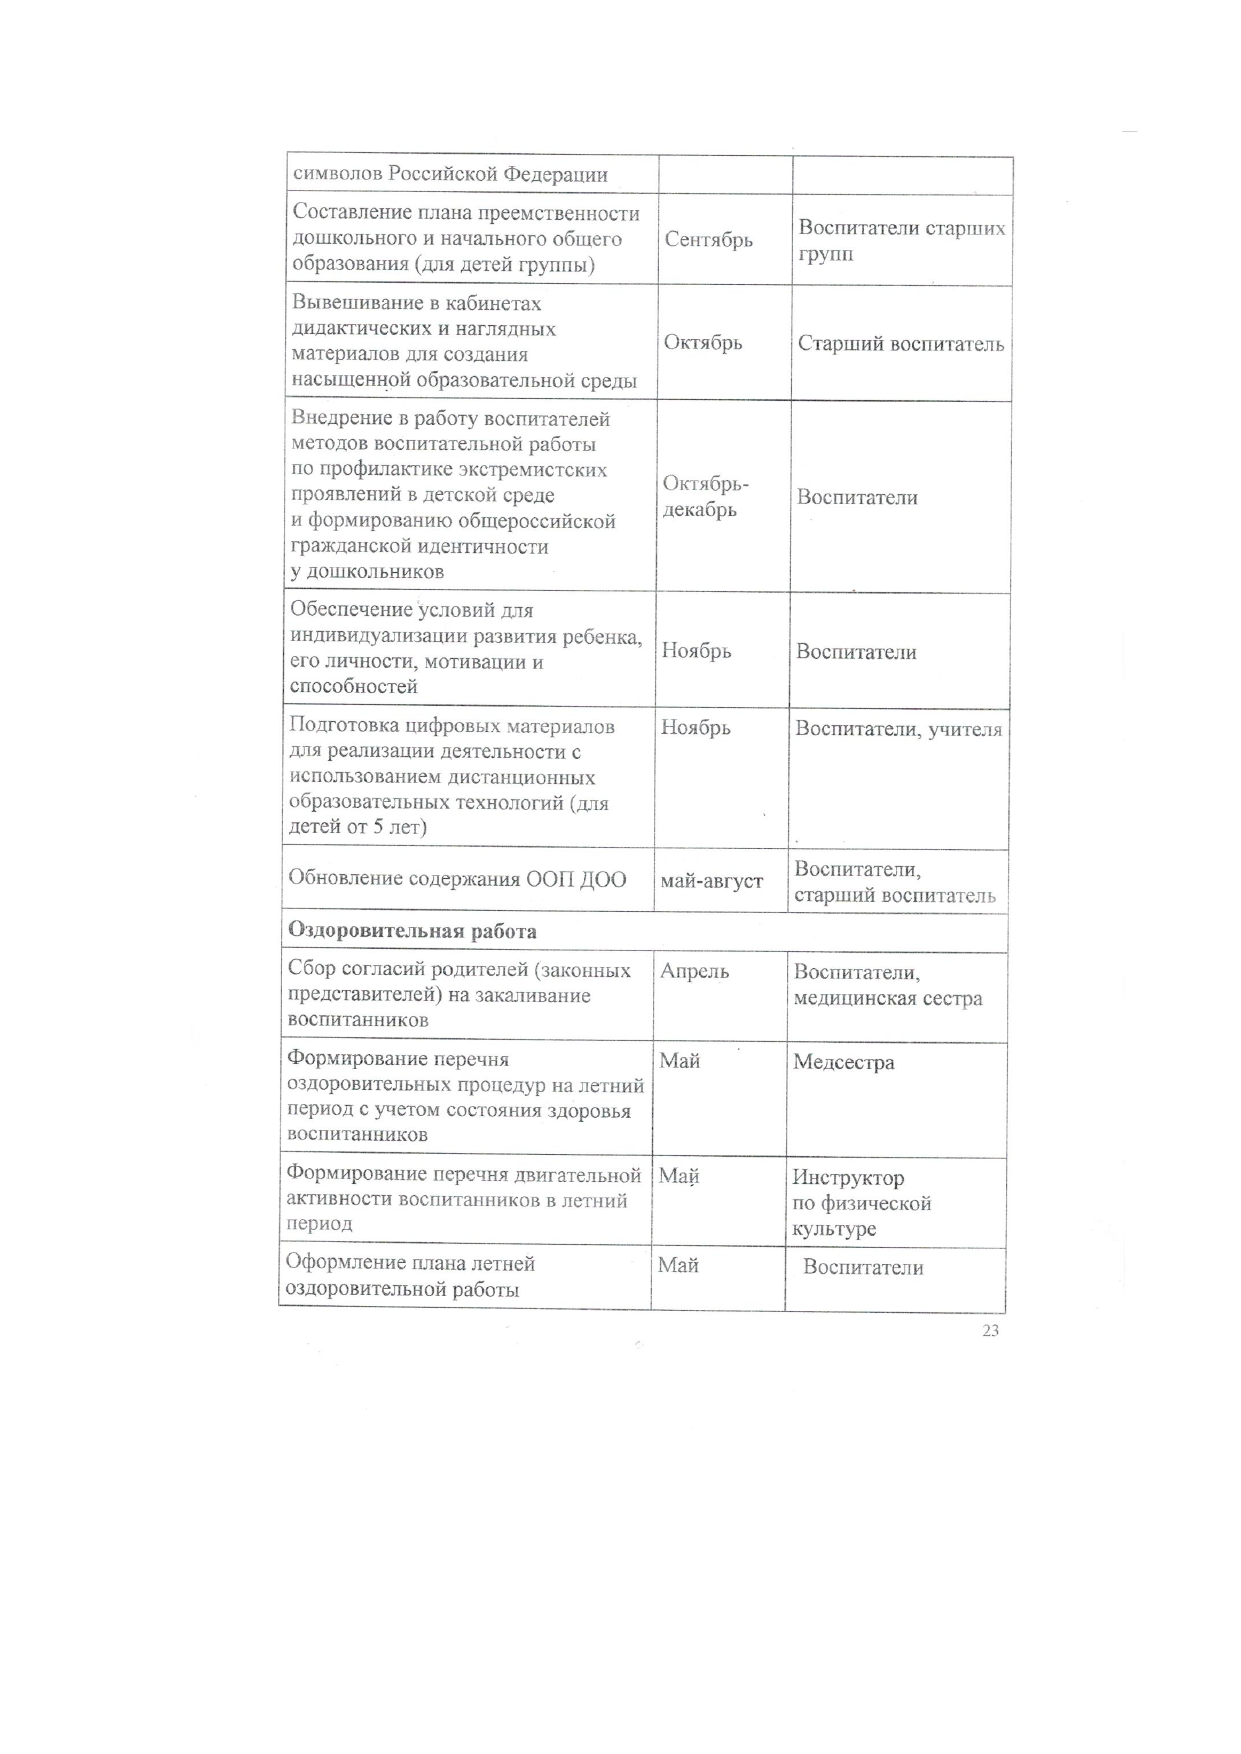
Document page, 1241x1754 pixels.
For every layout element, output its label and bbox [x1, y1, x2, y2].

picture [177, 118, 1151, 1458]
